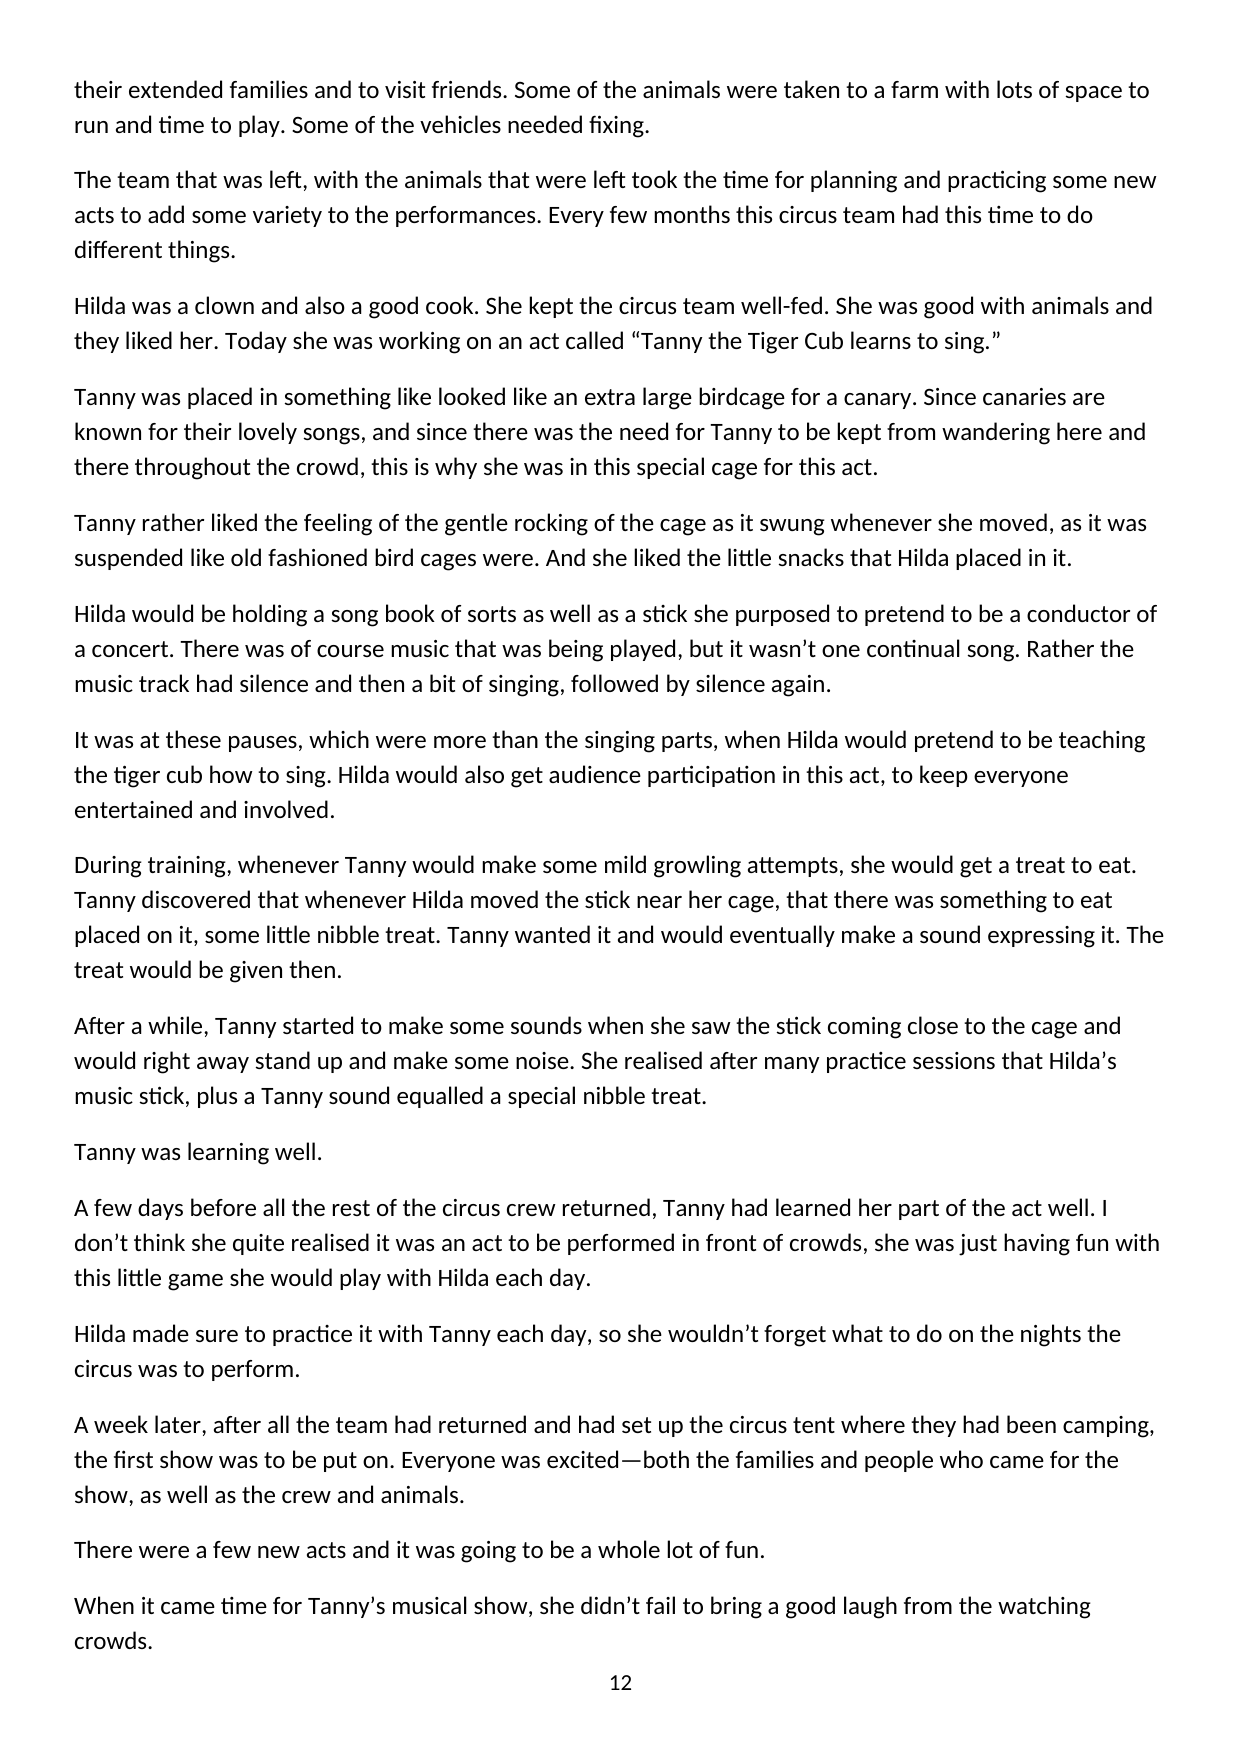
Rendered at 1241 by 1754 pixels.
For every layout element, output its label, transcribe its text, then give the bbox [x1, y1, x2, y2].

text After a while, Tanny started to make some sounds when she saw the stick coming close to the cage and would right away stand up and make some noise. She realised after many practice sessions that Hilda’s music stick, plus a Tanny sound equalled a special nibble treat. [74, 1011, 1167, 1111]
text Tanny rather liked the feeling of the gentle rocking of the cage as it swung whenever she moved, as it was suspended like old fashioned bird cages were. And she liked the little snacks that Hilda placed in it. [74, 507, 1167, 573]
text Hilda would be holding a song book of sorts as well as a stick she purposed to pretend to be a conductor of a concert. There was of course music that was being played, but it wasn’t one continual song. Rather the music track had silence and then a bit of singing, followed by silence again. [74, 598, 1167, 698]
text There were a few new acts and it was going to be a whole lot of fun. [74, 1535, 1167, 1565]
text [74, 74, 1167, 139]
text Tanny was placed in something like looked like an extra large birdcage for a canary. Since canaries are known for their lovely songs, and since there was the need for Tanny to be kept from wandering here and there throughout the crowd, this is why she was in this special cage for this act. [74, 381, 1167, 482]
text Hilda made sure to practice it with Tanny each day, so she wouldn’t forget what to do on the nights the circus was to perform. [74, 1318, 1167, 1383]
text During training, whenever Tanny would make some mild growling attempts, she would get a treat to eat. Tanny discovered that whenever Hilda moved the stick near her cage, that there was something to eat placed on it, some little nibble treat. Tanny wanted it and would eventually make a sound expressing it. The treat would be given then. [74, 850, 1167, 985]
text A few days before all the rest of the circus crew returned, Tanny had learned her part of the act well. I don’t think she quite realised it was an act to be performed in front of crowds, she was just having fun with this little game she would play with Hilda each day. [74, 1192, 1167, 1293]
text When it came time for Tanny’s musical show, she didn’t fail to bring a good laugh from the watching crowds. [74, 1591, 1167, 1656]
text A week later, after all the team had returned and had set up the circus tent where they had been camping, the first show was to be put on. Everyone was excited—both the families and people who came for the show, as well as the crew and animals. [74, 1409, 1167, 1509]
text The team that was left, with the animals that were left took the time for planning and practicing some new acts to add some variety to the performances. Every few months this circus team had this time to do different things. [74, 165, 1167, 265]
text Hilda was a clown and also a good cook. She kept the circus team well-fed. She was good with animals and they liked her. Today she was working on an act called “Tanny the Tiger Cub learns to sing.” [74, 291, 1167, 356]
text Tanny was learning well. [74, 1136, 1167, 1167]
text It was at these pauses, which were more than the singing parts, when Hilda would pretend to be teaching the tiger cub how to sing. Hilda would also get audience participation in this act, to keep everyone entertained and involved. [74, 724, 1167, 824]
